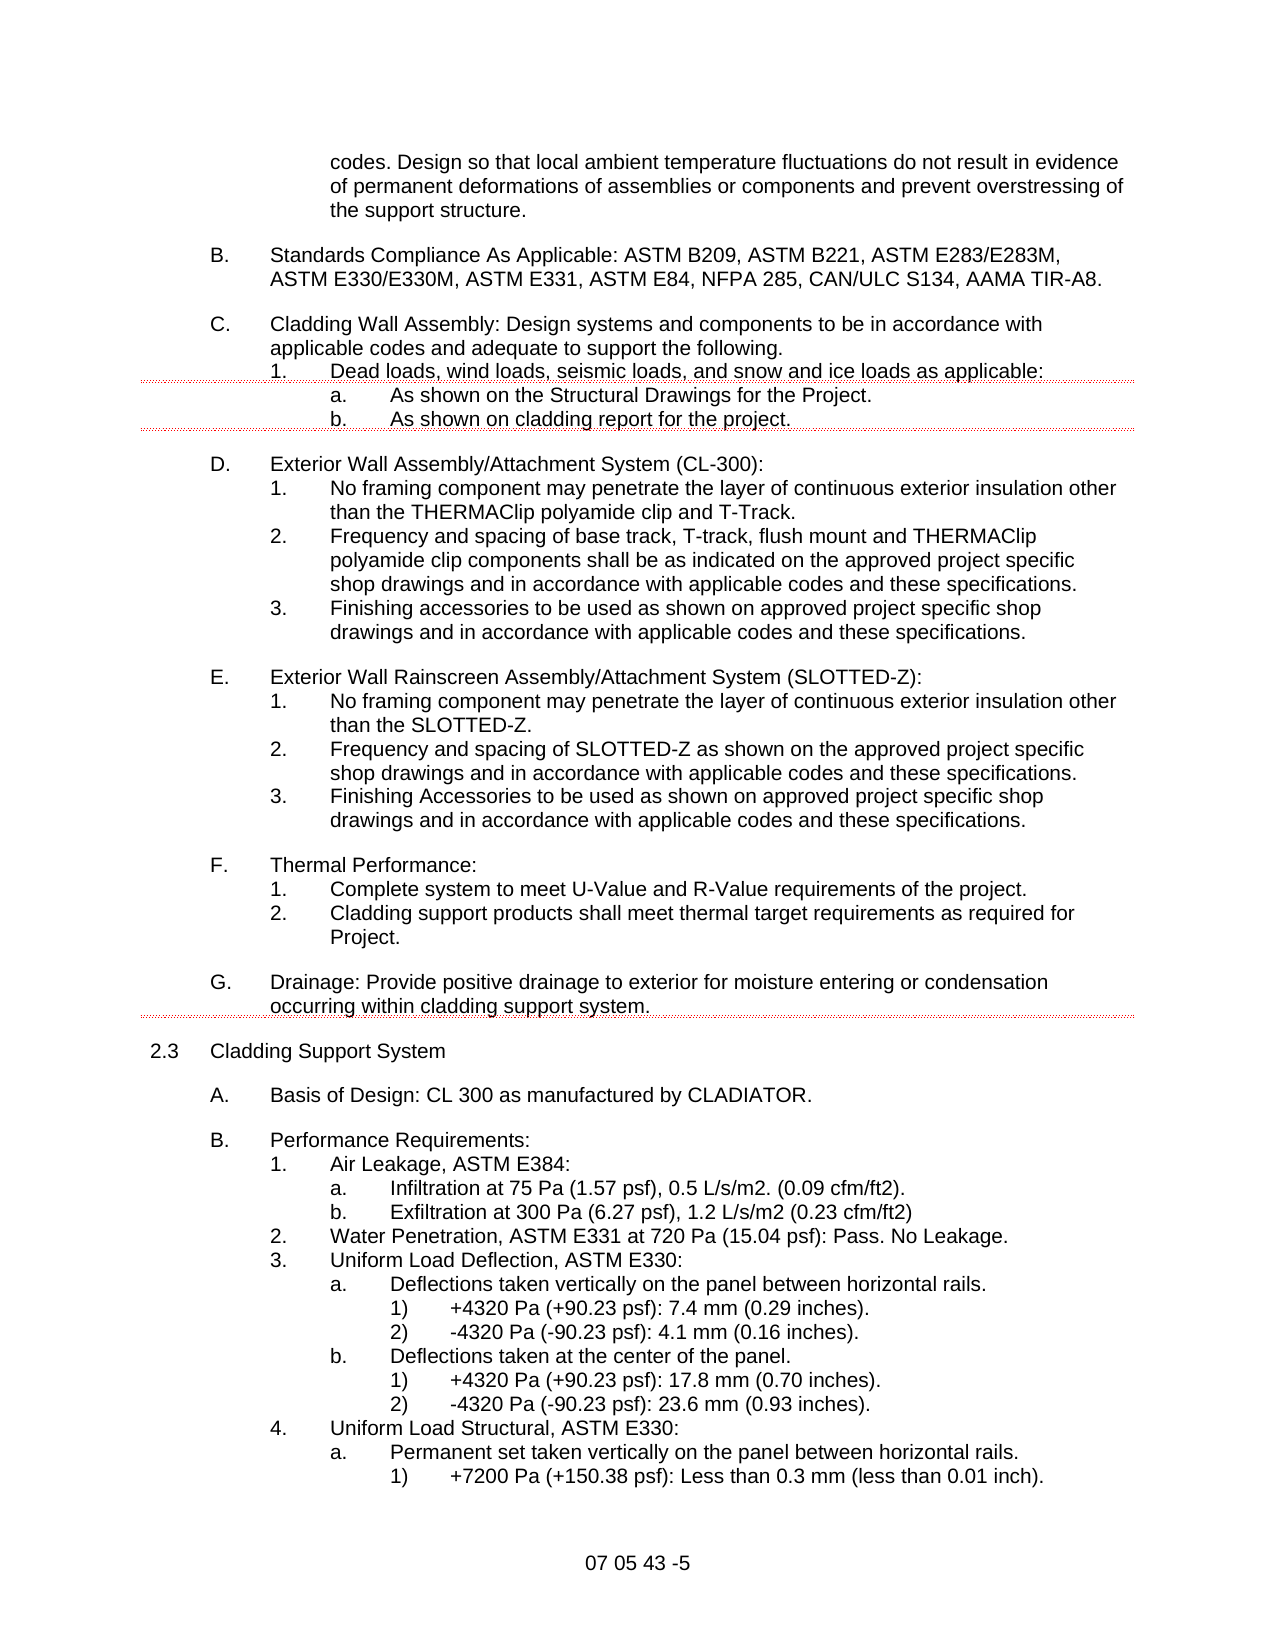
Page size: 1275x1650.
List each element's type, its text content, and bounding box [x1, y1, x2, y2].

list Performance Requirements: [210, 1128, 1125, 1152]
list As shown on cladding report for the project. [330, 407, 1125, 431]
list Cladding Support System [150, 1038, 1125, 1062]
list +4320 Pa (+90.23 psf): 17.8 mm (0.70 inches). [390, 1368, 1125, 1392]
list As shown on the Structural Drawings for the Project. [330, 383, 1125, 407]
list Frequency and spacing of base track, T-track, flush mount and THERMAClip polyamide clip components shall be as indicated on the approved project specific shop drawings and in accordance with applicable codes and these specifications. [270, 524, 1125, 596]
list Air Leakage, ASTM E384: [270, 1152, 1125, 1176]
list Dead loads, wind loads, seismic loads, and snow and ice loads as applicable: [270, 359, 1125, 383]
list Uniform Load Structural, ASTM E330: [270, 1416, 1125, 1439]
list Deflections taken at the center of the panel. [330, 1344, 1125, 1368]
list No framing component may penetrate the layer of continuous exterior insulation other than the THERMAClip polyamide clip and T-Track. [270, 476, 1125, 524]
list Infiltration at 75 Pa (1.57 psf), 0.5 L/s/m2. (0.09 cfm/ft2). [330, 1176, 1125, 1200]
list No framing component may penetrate the layer of continuous exterior insulation other than the SLOTTED-Z. [270, 688, 1125, 736]
list Thermal Performance: [210, 853, 1125, 877]
list Exterior Wall Rainscreen Assembly/Attachment System (SLOTTED-Z): [210, 664, 1125, 688]
list Water Penetration, ASTM E331 at 720 Pa (15.04 psf): Pass. No Leakage. [270, 1224, 1125, 1248]
list Basis of Design: CL 300 as manufactured by CLADIATOR. [210, 1083, 1125, 1107]
list Uniform Load Deflection, ASTM E330: [270, 1248, 1125, 1272]
list +4320 Pa (+90.23 psf): 7.4 mm (0.29 inches). [390, 1296, 1125, 1320]
list Finishing Accessories to be used as shown on approved project specific shop drawings and in accordance with applicable codes and these specifications. [270, 784, 1125, 832]
list Exterior Wall Assembly/Attachment System (CL-300): [210, 452, 1125, 476]
list Permanent set taken vertically on the panel between horizontal rails. [330, 1439, 1125, 1463]
list Frequency and spacing of SLOTTED-Z as shown on the approved project specific shop drawings and in accordance with applicable codes and these specifications. [270, 736, 1125, 784]
list Standards Compliance As Applicable: ASTM B209, ASTM B221, ASTM E283/E283M, ASTM E330/E330M, ASTM E331, ASTM E84, NFPA 285, CAN/ULC S134, AAMA TIR-A8. [210, 243, 1125, 291]
list +7200 Pa (+150.38 psf): Less than 0.3 mm (less than 0.01 inch). [390, 1463, 1125, 1487]
list Exfiltration at 300 Pa (6.27 psf), 1.2 L/s/m2 (0.23 cfm/ft2) [330, 1200, 1125, 1224]
list Finishing accessories to be used as shown on approved project specific shop drawings and in accordance with applicable codes and these specifications. [270, 596, 1125, 644]
list Cladding Wall Assembly: Design systems and components to be in accordance with applicable codes and adequate to support the following. [210, 311, 1125, 359]
list Deflections taken vertically on the panel between horizontal rails. [330, 1272, 1125, 1296]
list Drainage: Provide positive drainage to exterior for moisture entering or condensation occurring within cladding support system. [210, 970, 1125, 1018]
list Cladding support products shall meet thermal target requirements as required for Project. [270, 901, 1125, 949]
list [270, 150, 1125, 222]
list -4320 Pa (-90.23 psf): 23.6 mm (0.93 inches). [390, 1392, 1125, 1416]
list Complete system to meet U-Value and R-Value requirements of the project. [270, 877, 1125, 901]
list -4320 Pa (-90.23 psf): 4.1 mm (0.16 inches). [390, 1320, 1125, 1344]
